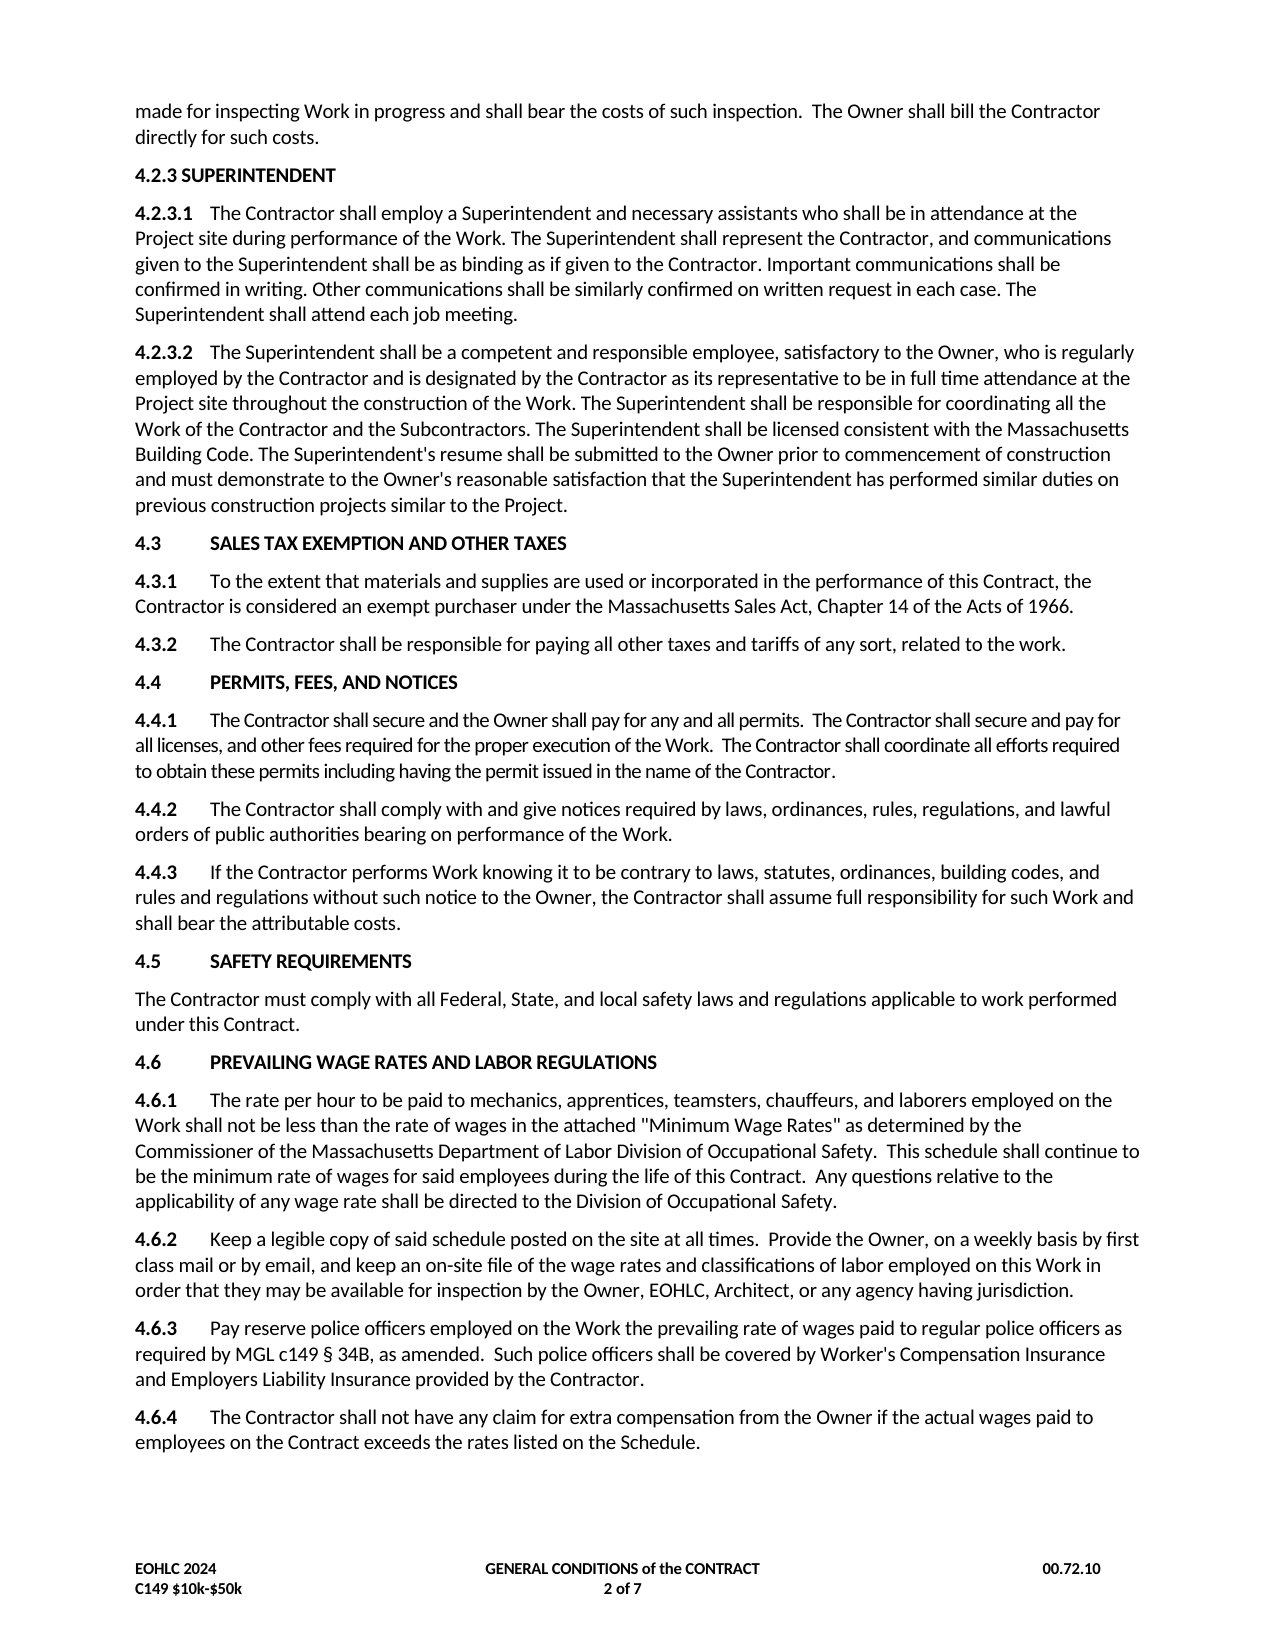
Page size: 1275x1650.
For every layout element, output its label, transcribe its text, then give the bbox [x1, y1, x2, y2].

text 4.4.1 The Contractor shall secure and the Owner shall pay for any and all permits. The Contractor shall secure and pay for all licenses, and other fees required for the proper execution of the Work. The Contractor shall coordinate all efforts required to obtain these permits including having the permit issued in the name of the Contractor. [135, 707, 1140, 783]
text 4.4.3 If the Contractor performs Work knowing it to be contrary to laws, statutes, ordinances, building codes, and rules and regulations without such notice to the Owner, the Contractor shall assume full responsibility for such Work and shall bear the attributable costs. [135, 859, 1140, 935]
text 4.3.2 The Contractor shall be responsible for paying all other taxes and tariffs of any sort, related to the work. [135, 631, 1185, 657]
text 4.2.3.1 The Contractor shall employ a Superintendent and necessary assistants who shall be in attendance at the Project site during performance of the Work. The Superintendent shall represent the Contractor, and communications given to the Superintendent shall be as binding as if given to the Contractor. Important communications shall be confirmed in writing. Other communications shall be similarly confirmed on written request in each case. The Superintendent shall attend each job meeting. [135, 200, 1140, 327]
text 4.4 PERMITS, FEES, AND NOTICES [135, 669, 1140, 694]
text 4.6.4 The Contractor shall not have any claim for extra compensation from the Owner if the actual wages paid to employees on the Contract exceeds the rates listed on the Schedule. [135, 1404, 1140, 1455]
text 4.2.3.2 The Superintendent shall be a competent and responsible employee, satisfactory to the Owner, who is regularly employed by the Contractor and is designated by the Contractor as its representative to be in full time attendance at the Project site throughout the construction of the Work. The Superintendent shall be responsible for coordinating all the Work of the Contractor and the Subcontractors. The Superintendent shall be licensed consistent with the Massachusetts Building Code. The Superintendent's resume shall be submitted to the Owner prior to commencement of construction and must demonstrate to the Owner's reasonable satisfaction that the Superintendent has performed similar duties on previous construction projects similar to the Project. [135, 339, 1140, 517]
text 4.6.2 Keep a legible copy of said schedule posted on the site at all times. Provide the Owner, on a weekly basis by first class mail or by email, and keep an on-site file of the wage rates and classifications of labor employed on this Work in order that they may be available for inspection by the Owner, EOHLC, Architect, or any agency having jurisdiction. [135, 1227, 1140, 1303]
text 4.3 SALES TAX EXEMPTION AND OTHER TAXES [135, 530, 1140, 555]
text 4.5 SAFETY REQUIREMENTS [135, 948, 1140, 973]
text 4.6.3 Pay reserve police officers employed on the Work the prevailing rate of wages paid to regular police officers as required by MGL c149 § 34B, as amended. Such police officers shall be covered by Worker's Compensation Insurance and Employers Liability Insurance provided by the Contractor. [135, 1315, 1140, 1392]
text 4.6 PREVAILING WAGE RATES AND LABOR REGULATIONS [135, 1049, 1140, 1074]
text 4.2.3 SUPERINTENDENT [135, 162, 1140, 187]
text 4.6.1 The rate per hour to be paid to mechanics, apprentices, teamsters, chauffeurs, and laborers employed on the Work shall not be less than the rate of wages in the attached "Minimum Wage Rates" as determined by the Commissioner of the Massachusetts Department of Labor Division of Occupational Safety. This schedule shall continue to be the minimum rate of wages for said employees during the life of this Contract. Any questions relative to the applicability of any wage rate shall be directed to the Division of Occupational Safety. [135, 1087, 1140, 1214]
text 4.3.1 To the extent that materials and supplies are used or incorporated in the performance of this Contract, the Contractor is considered an exempt purchaser under the Massachusetts Sales Act, Chapter 14 of the Acts of 1966. [135, 568, 1140, 619]
text The Contractor must comply with all Federal, State, and local safety laws and regulations applicable to work performed under this Contract. [135, 986, 1140, 1037]
text 4.4.2 The Contractor shall comply with and give notices required by laws, ordinances, rules, regulations, and lawful orders of public authorities bearing on performance of the Work. [135, 796, 1140, 847]
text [135, 99, 1140, 149]
